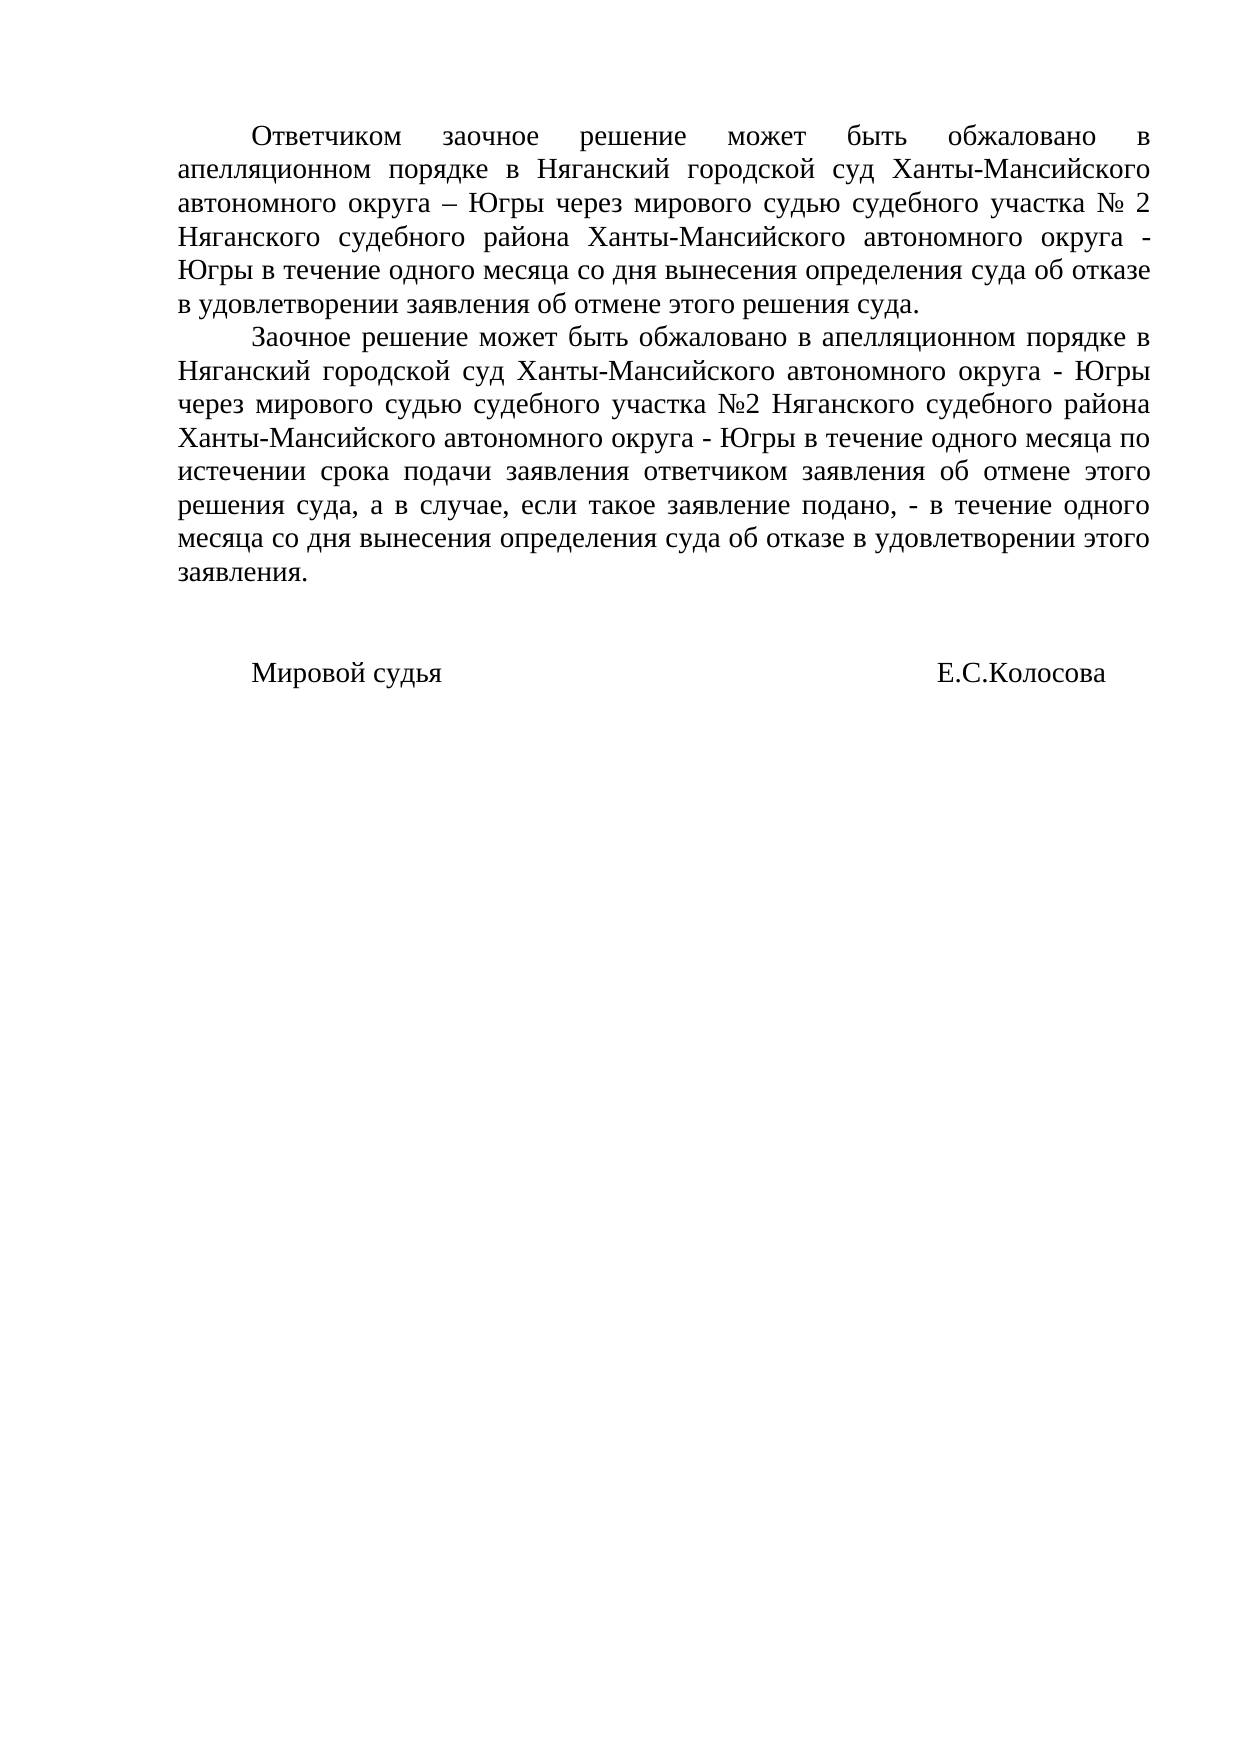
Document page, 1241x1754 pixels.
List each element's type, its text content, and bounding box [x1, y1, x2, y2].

text Мировой судья Е.С.Колосова [177, 655, 1152, 688]
text Заочное решение может быть обжаловано в апелляционном порядке в Няганский городской суд Ханты-Мансийского автономного округа - Югры через мирового судью судебного участка №2 Няганского судебного района Ханты-Мансийского автономного округа - Югры в течение одного месяца по истечении срока подачи заявления ответчиком заявления об отмене этого решения суда, а в случае, если такое заявление подано, - в течение одного месяца со дня вынесения определения суда об отказе в удовлетворении этого заявления. [177, 319, 1152, 588]
text Ответчиком заочное решение может быть обжаловано в апелляционном порядке в Няганский городской суд Ханты-Мансийского автономного округа – Югры через мирового судью судебного участка № 2 Няганского судебного района Ханты-Мансийского автономного округа - Югры в течение одного месяца со дня вынесения определения суда об отказе в удовлетворении заявления об отмене этого решения суда. [177, 118, 1152, 319]
